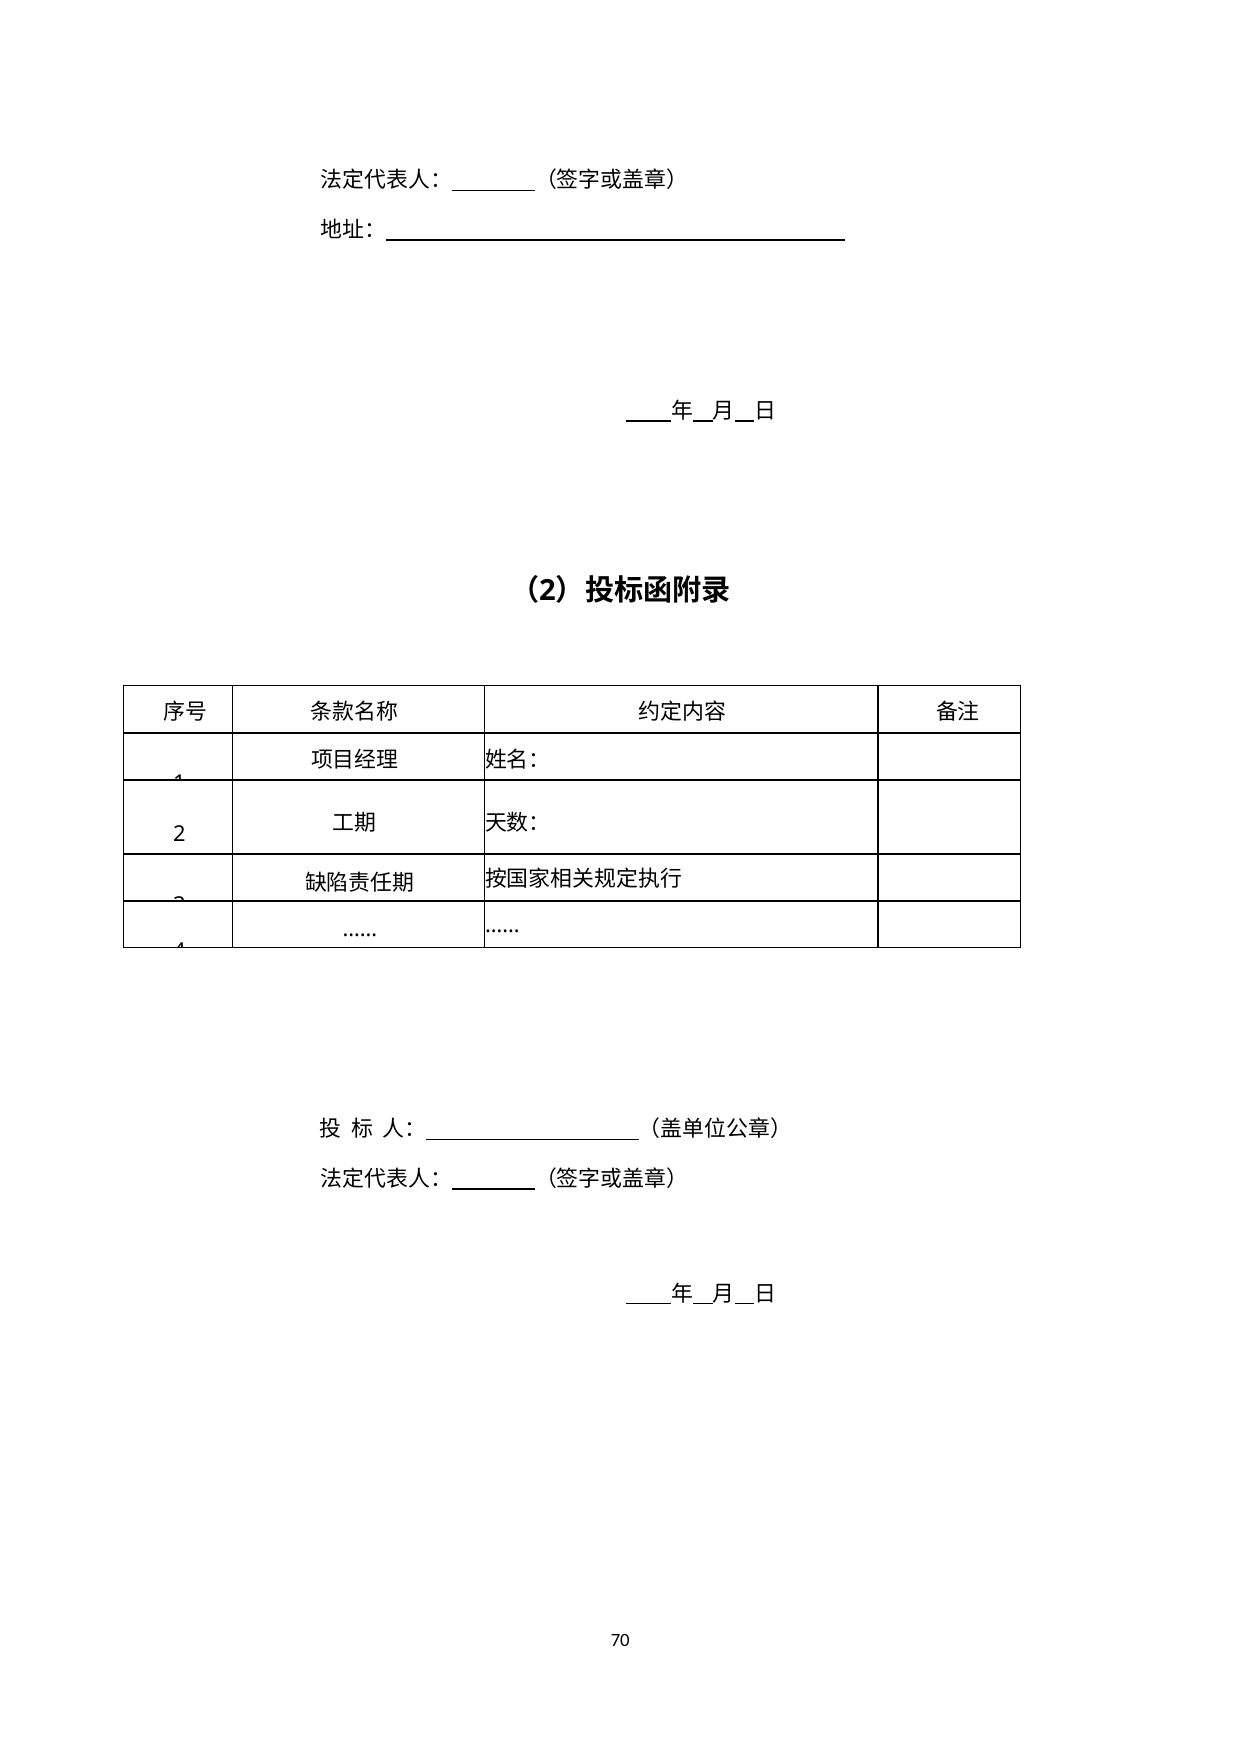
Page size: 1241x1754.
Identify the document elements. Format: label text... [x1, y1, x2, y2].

table_header 备注 [879, 686, 1020, 732]
table_cell [879, 734, 1020, 779]
table_cell 缺陷责任期 [233, 855, 484, 900]
table_cell [879, 855, 1020, 900]
table_cell …… [485, 902, 877, 947]
table_cell 3 [124, 855, 232, 900]
text （2）投标函附录 [112, 555, 1128, 620]
table_cell 工期 [233, 781, 484, 853]
text 法定代表人： （签字或盖章） [112, 1161, 1106, 1193]
text 地址： [112, 212, 1106, 244]
table_cell 按国家相关规定执行 [485, 855, 877, 900]
table_header 条款名称 [233, 686, 484, 732]
table_cell [879, 781, 1020, 853]
text 年 月 日 [112, 393, 1130, 425]
text 法定代表人： （签字或盖章） [112, 162, 1106, 194]
table_cell 4 [124, 902, 232, 947]
text 年 月 日 [112, 1275, 1130, 1308]
table_cell 天数： [485, 781, 877, 853]
text 投 标 人： （盖单位公章） [112, 1111, 1106, 1143]
table_cell 姓名： [485, 734, 877, 779]
table_cell 1 [124, 734, 232, 779]
table_cell [879, 902, 1020, 947]
table_cell 2 [124, 781, 232, 853]
table_cell …… [233, 902, 484, 947]
table_cell 项目经理 [233, 734, 484, 779]
table_header 序号 [124, 686, 232, 732]
table_header 约定内容 [485, 686, 877, 732]
